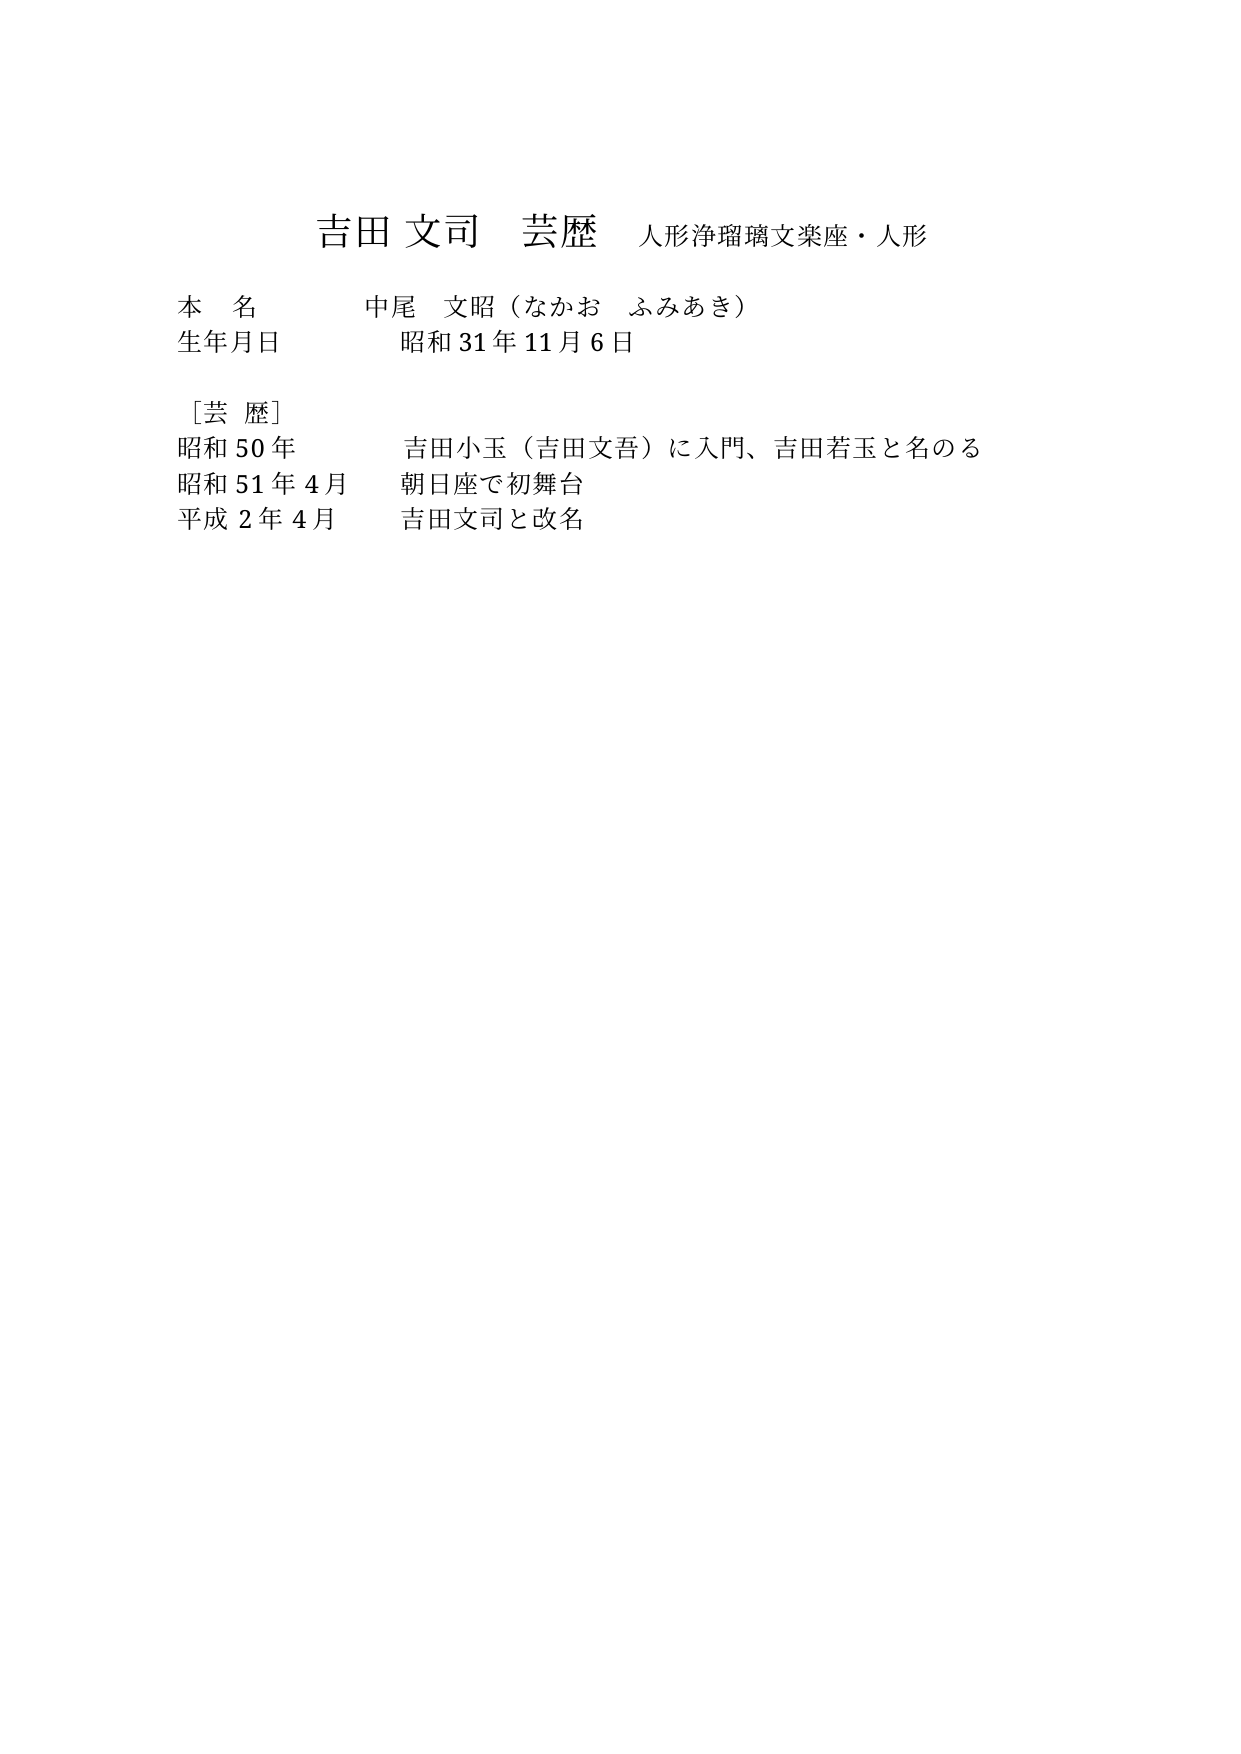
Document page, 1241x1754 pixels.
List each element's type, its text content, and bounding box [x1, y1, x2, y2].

text 平成 2年 4月 吉田文司と改名 [177, 500, 976, 536]
text 吉田 文司 芸歴 人形浄瑠璃文楽座・人形 [177, 217, 1066, 252]
text 本 名 中尾 文昭（なかお ふみあき） [177, 288, 976, 323]
text 昭和50年 吉田小玉（吉田文吾）に入門、吉田若玉と名のる [177, 429, 1060, 465]
text ［芸 歴］ [177, 394, 976, 429]
text 生年月日 昭和31年11月6日 [177, 323, 976, 358]
text 昭和51年 4月 朝日座で初舞台 [177, 465, 976, 500]
